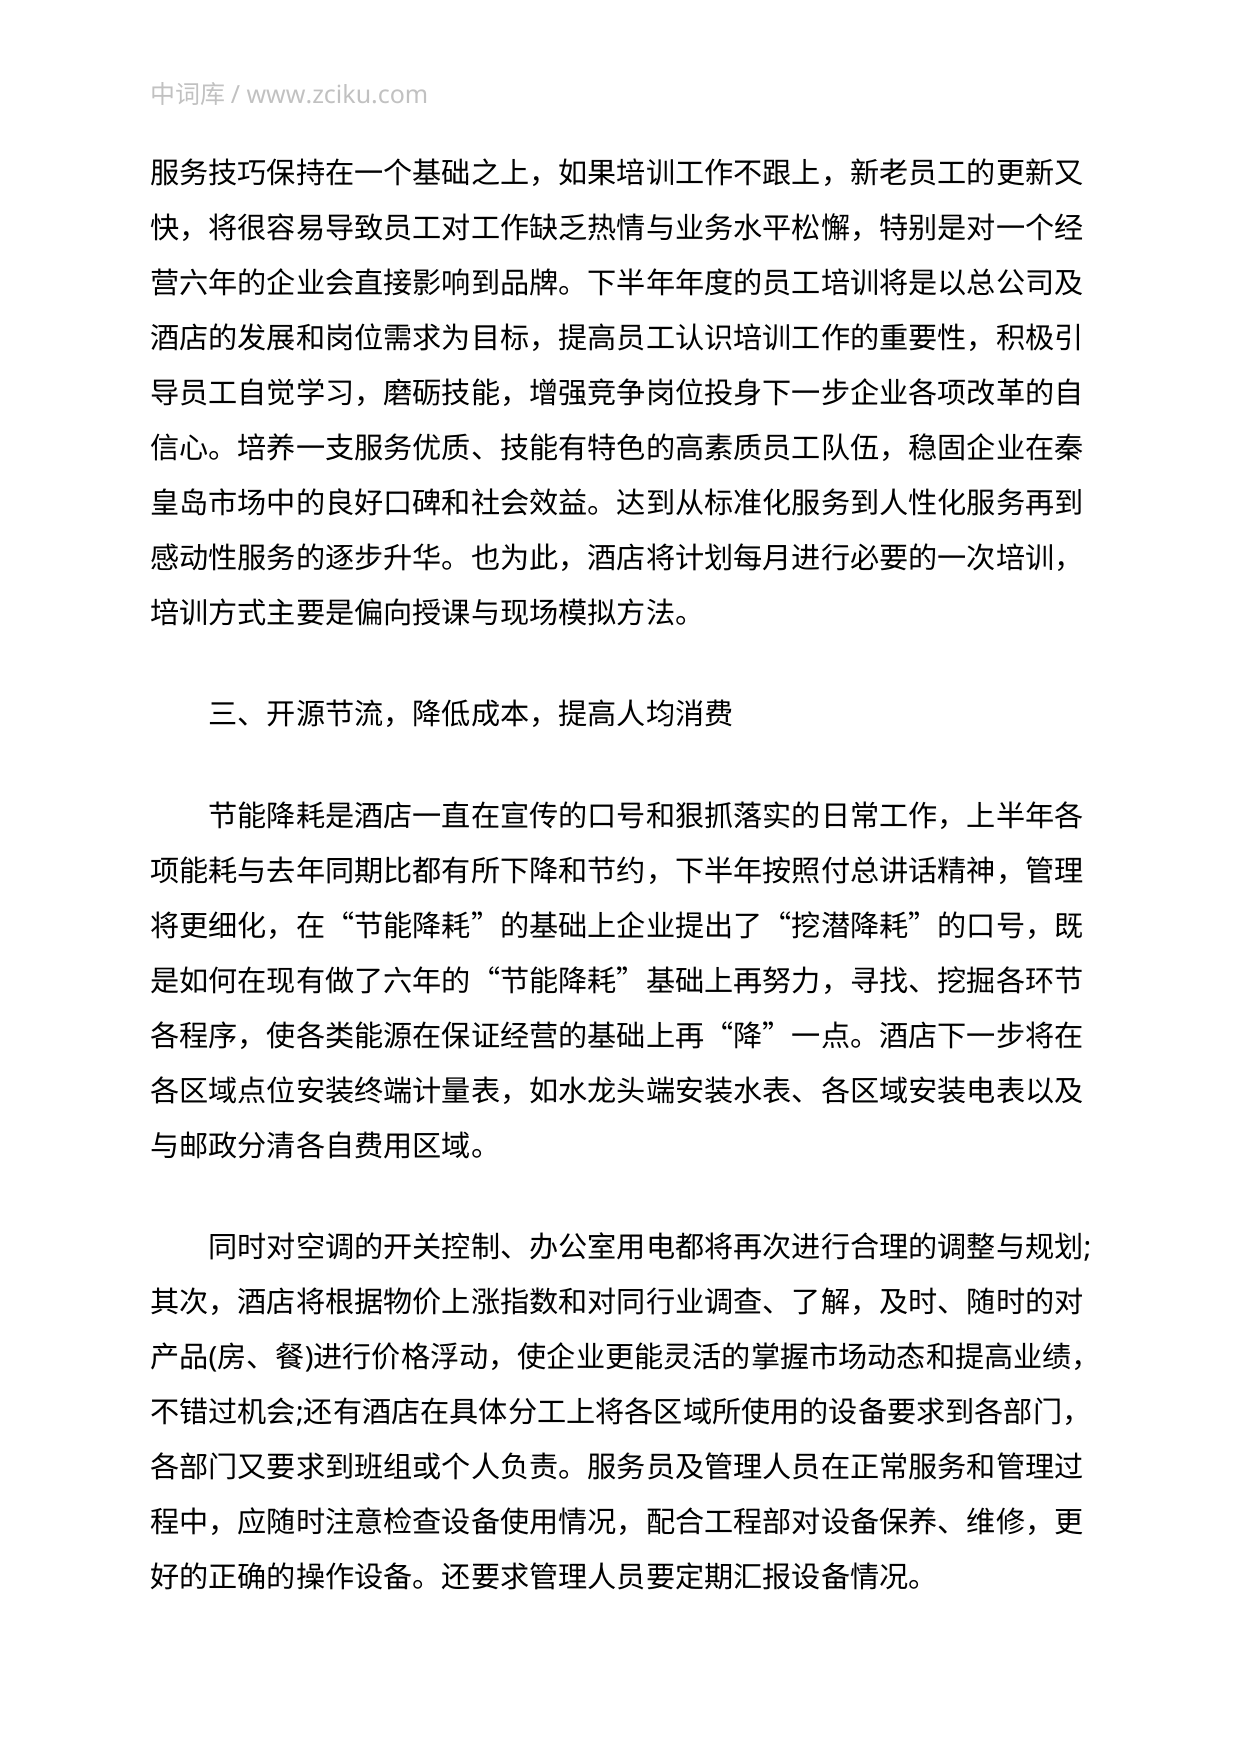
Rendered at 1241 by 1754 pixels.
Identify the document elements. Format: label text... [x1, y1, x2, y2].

text 同时对空调的开关控制、办公室用电都将再次进行合理的调整与规划;其次，酒店将根据物价上涨指数和对同行业调查、了解，及时、随时的对产品(房、餐)进行价格浮动，使企业更能灵活的掌握市场动态和提高业绩，不错过机会;还有酒店在具体分工上将各区域所使用的设备要求到各部门，各部门又要求到班组或个人负责。服务员及管理人员在正常服务和管理过程中，应随时注意检查设备使用情况，配合工程部对设备保养、维修，更好的正确的操作设备。还要求管理人员要定期汇报设备情况。 [150, 1224, 1090, 1596]
text 节能降耗是酒店一直在宣传的口号和狠抓落实的日常工作，上半年各项能耗与去年同期比都有所下降和节约，下半年按照付总讲话精神，管理将更细化，在“节能降耗”的基础上企业提出了“挖潜降耗”的口号，既是如何在现有做了六年的“节能降耗”基础上再努力，寻找、挖掘各环节各程序，使各类能源在保证经营的基础上再“降”一点。酒店下一步将在各区域点位安装终端计量表，如水龙头端安装水表、各区域安装电表以及与邮政分清各自费用区域。 [150, 793, 1090, 1164]
text 三、开源节流，降低成本，提高人均消费 [150, 691, 1090, 733]
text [150, 150, 1090, 631]
